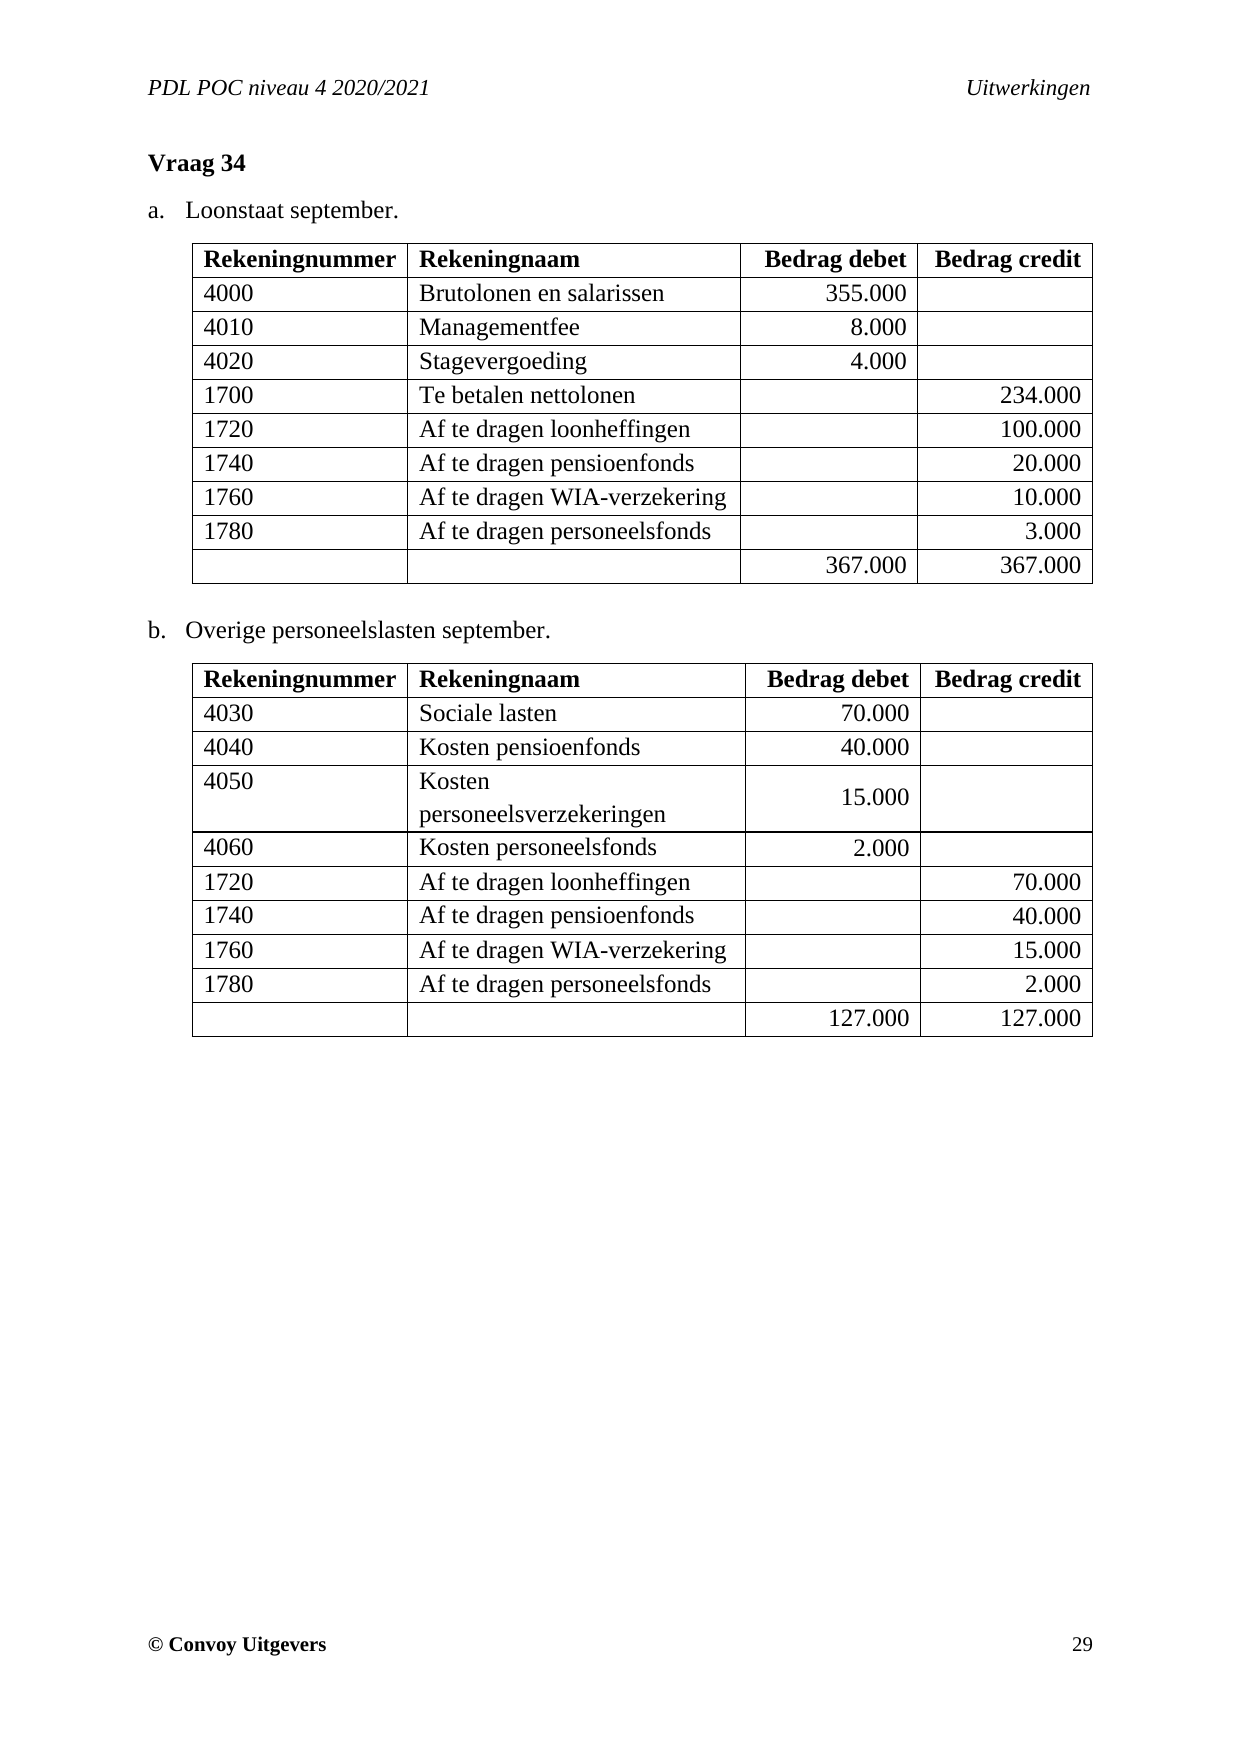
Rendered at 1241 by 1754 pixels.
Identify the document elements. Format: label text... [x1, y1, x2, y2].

table_cell [921, 766, 1092, 831]
table_cell [741, 516, 917, 549]
table_cell [921, 732, 1092, 765]
table_header Rekeningnaam [408, 244, 740, 277]
table_cell 8.000 [741, 312, 917, 345]
table_cell 234.000 [918, 380, 1092, 413]
table_cell Kosten pensioenfonds [408, 732, 745, 765]
table_cell 2.000 [921, 969, 1092, 1002]
table_cell 10.000 [918, 482, 1092, 515]
table_header Bedrag credit [918, 244, 1092, 277]
table_cell 127.000 [746, 1003, 920, 1036]
table_cell 1720 [193, 414, 407, 447]
table_cell [746, 901, 920, 934]
table_cell 355.000 [741, 278, 917, 311]
table_cell Af te dragen pensioenfonds [408, 448, 740, 481]
table_cell Brutolonen en salarissen [408, 278, 740, 311]
table_header Rekeningnaam [408, 664, 745, 697]
table_cell Af te dragen personeelsfonds [408, 969, 745, 1002]
table_cell [746, 867, 920, 899]
table_cell 1740 [193, 448, 407, 481]
table_cell [741, 414, 917, 447]
table_cell 4010 [193, 312, 407, 345]
table_cell 1760 [193, 935, 407, 968]
table_cell Af te dragen WIA-verzekering [408, 482, 740, 515]
table_cell [746, 969, 920, 1002]
table_cell [741, 448, 917, 481]
table_cell 4020 [193, 346, 407, 379]
table_cell 4000 [193, 278, 407, 311]
table_cell 1740 [193, 901, 407, 934]
table_cell 1760 [193, 482, 407, 515]
table_header Rekeningnummer [193, 244, 407, 277]
text Vraag 34 [148, 148, 1093, 176]
table_cell 20.000 [918, 448, 1092, 481]
table_cell Stagevergoeding [408, 346, 740, 379]
table_cell 2.000 [746, 833, 920, 866]
table_cell 40.000 [746, 732, 920, 765]
table_cell 4040 [193, 732, 407, 765]
table_cell Af te dragen pensioenfonds [408, 901, 745, 934]
table_cell [918, 346, 1092, 379]
table_cell [746, 935, 920, 968]
list Loonstaat september. [148, 195, 1093, 224]
table_cell 15.000 [921, 935, 1092, 968]
table_cell 3.000 [918, 516, 1092, 549]
table_cell 4050 [193, 766, 407, 831]
table_cell Af te dragen loonheffingen [408, 867, 745, 899]
table_cell [921, 833, 1092, 866]
table_cell Af te dragen personeelsfonds [408, 516, 740, 549]
table_cell 70.000 [746, 698, 920, 731]
table_cell Kosten personeelsverzekeringen [408, 766, 745, 831]
table_cell Managementfee [408, 312, 740, 345]
table_cell 1780 [193, 969, 407, 1002]
table_cell [741, 380, 917, 413]
table_header Bedrag credit [921, 664, 1092, 697]
table_cell 127.000 [921, 1003, 1092, 1036]
table_cell 1780 [193, 516, 407, 549]
table_cell 1720 [193, 867, 407, 899]
table_cell Te betalen nettolonen [408, 380, 740, 413]
table_cell 4030 [193, 698, 407, 731]
table_cell [741, 482, 917, 515]
table_cell [918, 312, 1092, 345]
table_cell 4060 [193, 833, 407, 866]
table_cell Sociale lasten [408, 698, 745, 731]
table_cell [193, 550, 407, 583]
table_cell [918, 278, 1092, 311]
table_cell 1700 [193, 380, 407, 413]
table_cell Af te dragen loonheffingen [408, 414, 740, 447]
table_cell Kosten personeelsfonds [408, 833, 745, 866]
table_cell 100.000 [918, 414, 1092, 447]
table_header Bedrag debet [741, 244, 917, 277]
table_cell [408, 550, 740, 583]
table_cell 367.000 [741, 550, 917, 583]
table_cell Af te dragen WIA-verzekering [408, 935, 745, 968]
table_header Bedrag debet [746, 664, 920, 697]
table_cell 4.000 [741, 346, 917, 379]
table_cell [408, 1003, 745, 1036]
table_cell [921, 698, 1092, 731]
table_header Rekeningnummer [193, 664, 407, 697]
table_cell 40.000 [921, 901, 1092, 934]
list Overige personeelslasten september. [148, 615, 1093, 644]
table_cell 367.000 [918, 550, 1092, 583]
table_cell 15.000 [746, 766, 920, 831]
table_cell 70.000 [921, 867, 1092, 899]
table_cell [193, 1003, 407, 1036]
